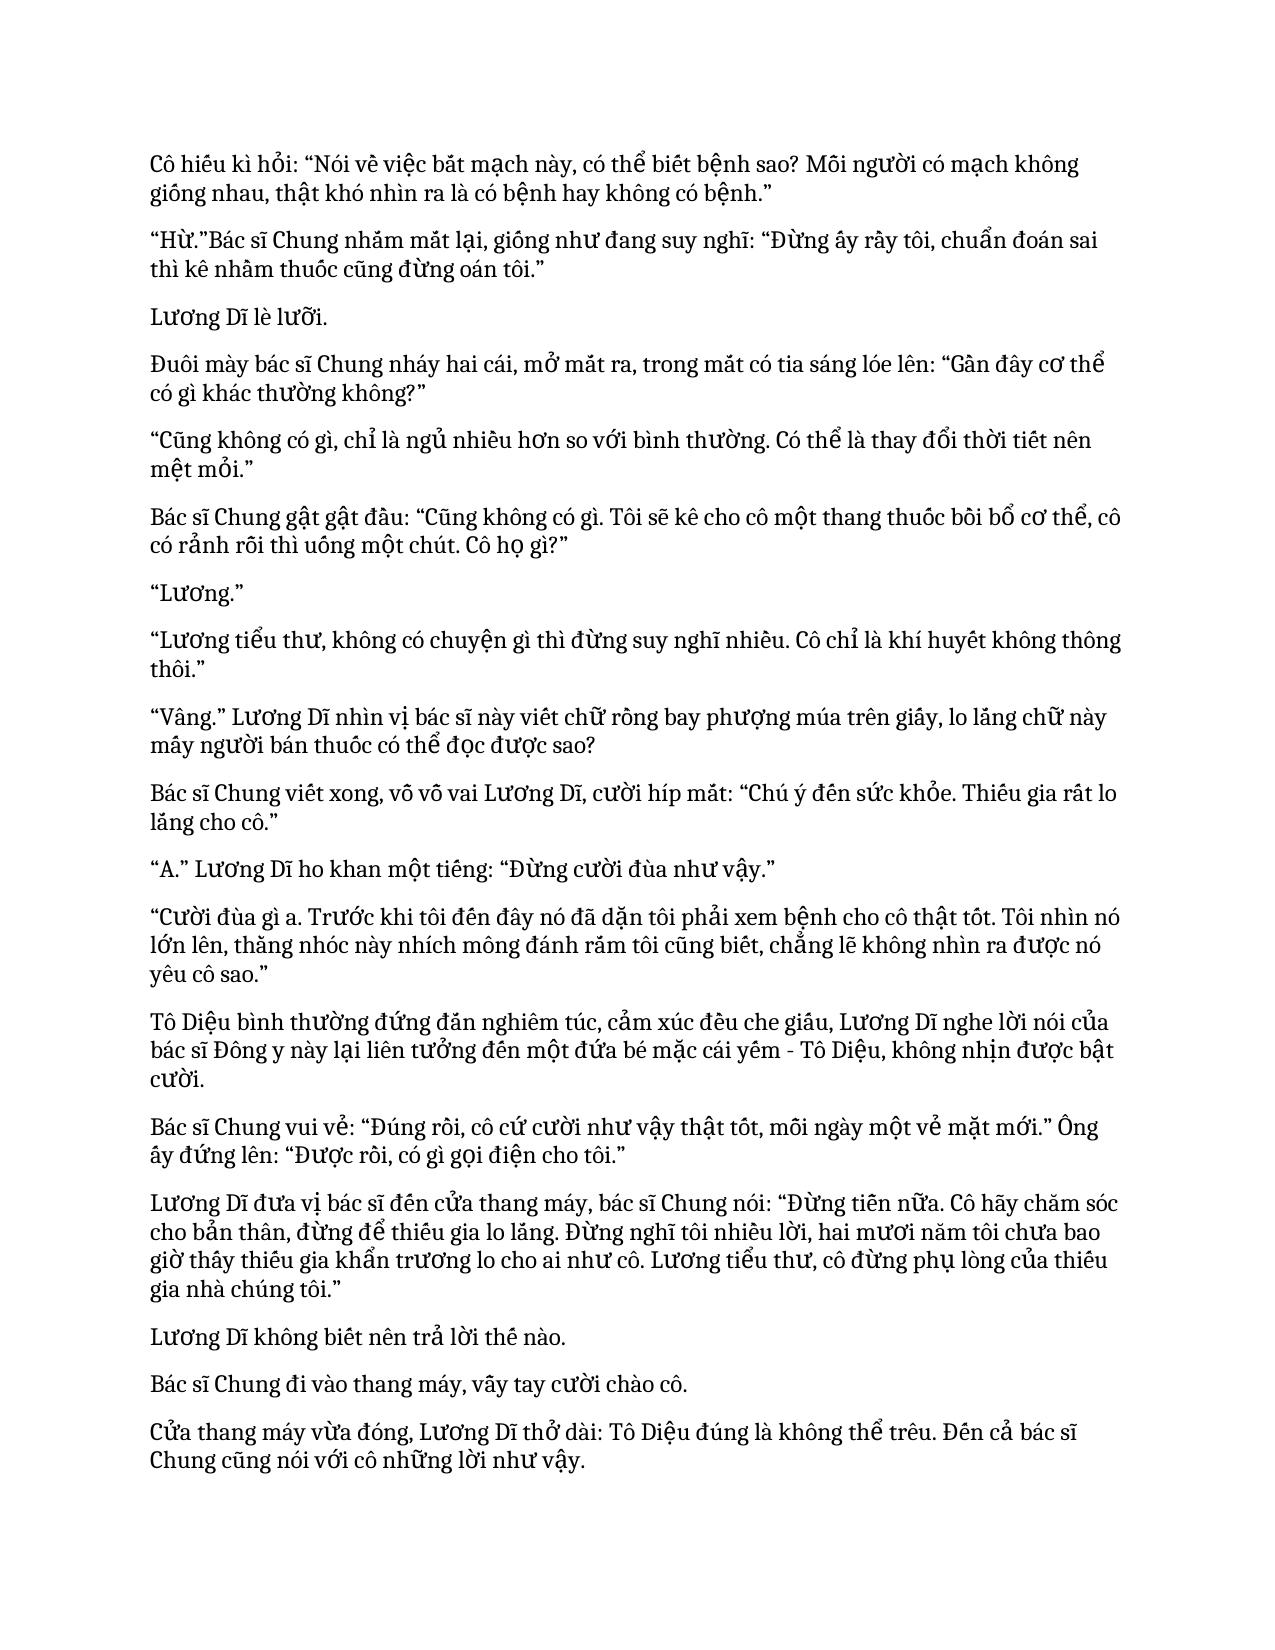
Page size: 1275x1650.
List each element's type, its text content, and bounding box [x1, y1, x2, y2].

text Bác sĩ Chung viết xong, vỗ vỗ vai Lương Dĩ, cười híp mắt: “Chú ý đến sức khỏe. Thiếu gia rất lo lắng cho cô.” [150, 779, 1125, 836]
text “Vâng.” Lương Dĩ nhìn vị bác sĩ này viết chữ rồng bay phượng múa trên giấy, lo lắng chữ này mấy người bán thuốc có thể đọc được sao? [150, 702, 1125, 760]
text Lương Dĩ không biết nên trả lời thế nào. [150, 1322, 1125, 1351]
text Đuôi mày bác sĩ Chung nháy hai cái, mở mắt ra, trong mắt có tia sáng lóe lên: “Gần đây cơ thể có gì khác thường không?” [150, 350, 1125, 407]
text Lương Dĩ lè lưỡi. [150, 302, 1125, 331]
text Cửa thang máy vừa đóng, Lương Dĩ thở dài: Tô Diệu đúng là không thể trêu. Đến cả bác sĩ Chung cũng nói với cô những lời như vậy. [150, 1417, 1125, 1475]
text “Hừ.”Bác sĩ Chung nhắm mắt lại, giống như đang suy nghĩ: “Đừng ấy rầy tôi, chuẩn đoán sai thì kê nhầm thuốc cũng đừng oán tôi.” [150, 226, 1125, 284]
text Bác sĩ Chung đi vào thang máy, vẫy tay cười chào cô. [150, 1370, 1125, 1399]
text “Cười đùa gì a. Trước khi tôi đến đây nó đã dặn tôi phải xem bệnh cho cô thật tốt. Tôi nhìn nó lớn lên, thằng nhóc này nhích mông đánh rắm tôi cũng biết, chẳng lẽ không nhìn ra được nó yêu cô sao.” [150, 902, 1125, 989]
text Tô Diệu bình thường đứng đắn nghiêm túc, cảm xúc đều che giấu, Lương Dĩ nghe lời nói của bác sĩ Đông y này lại liên tưởng đến một đứa bé mặc cái yếm - Tô Diệu, không nhịn được bật cười. [150, 1007, 1125, 1094]
text Bác sĩ Chung gật gật đầu: “Cũng không có gì. Tôi sẽ kê cho cô một thang thuốc bồi bổ cơ thể, cô có rảnh rỗi thì uống một chút. Cô họ gì?” [150, 502, 1125, 560]
text Bác sĩ Chung vui vẻ: “Đúng rồi, cô cứ cười như vậy thật tốt, mỗi ngày một vẻ mặt mới.” Ông ấy đứng lên: “Được rồi, có gì gọi điện cho tôi.” [150, 1112, 1125, 1170]
text “Cũng không có gì, chỉ là ngủ nhiều hơn so với bình thường. Có thể là thay đổi thời tiết nên mệt mỏi.” [150, 426, 1125, 484]
text “Lương.” [150, 579, 1125, 607]
text “Lương tiểu thư, không có chuyện gì thì đừng suy nghĩ nhiều. Cô chỉ là khí huyết không thông thôi.” [150, 626, 1125, 684]
text “A.” Lương Dĩ ho khan một tiếng: “Đừng cười đùa như vậy.” [150, 855, 1125, 884]
text Cô hiếu kì hỏi: “Nói về việc bắt mạch này, có thể biết bệnh sao? Mỗi người có mạch không giống nhau, thật khó nhìn ra là có bệnh hay không có bệnh.” [150, 150, 1125, 207]
text Lương Dĩ đưa vị bác sĩ đến cửa thang máy, bác sĩ Chung nói: “Đừng tiễn nữa. Cô hãy chăm sóc cho bản thân, đừng để thiếu gia lo lắng. Đừng nghĩ tôi nhiều lời, hai mươi năm tôi chưa bao giờ thấy thiếu gia khẩn trương lo cho ai như cô. Lương tiểu thư, cô đừng phụ lòng của thiếu gia nhà chúng tôi.” [150, 1189, 1125, 1304]
